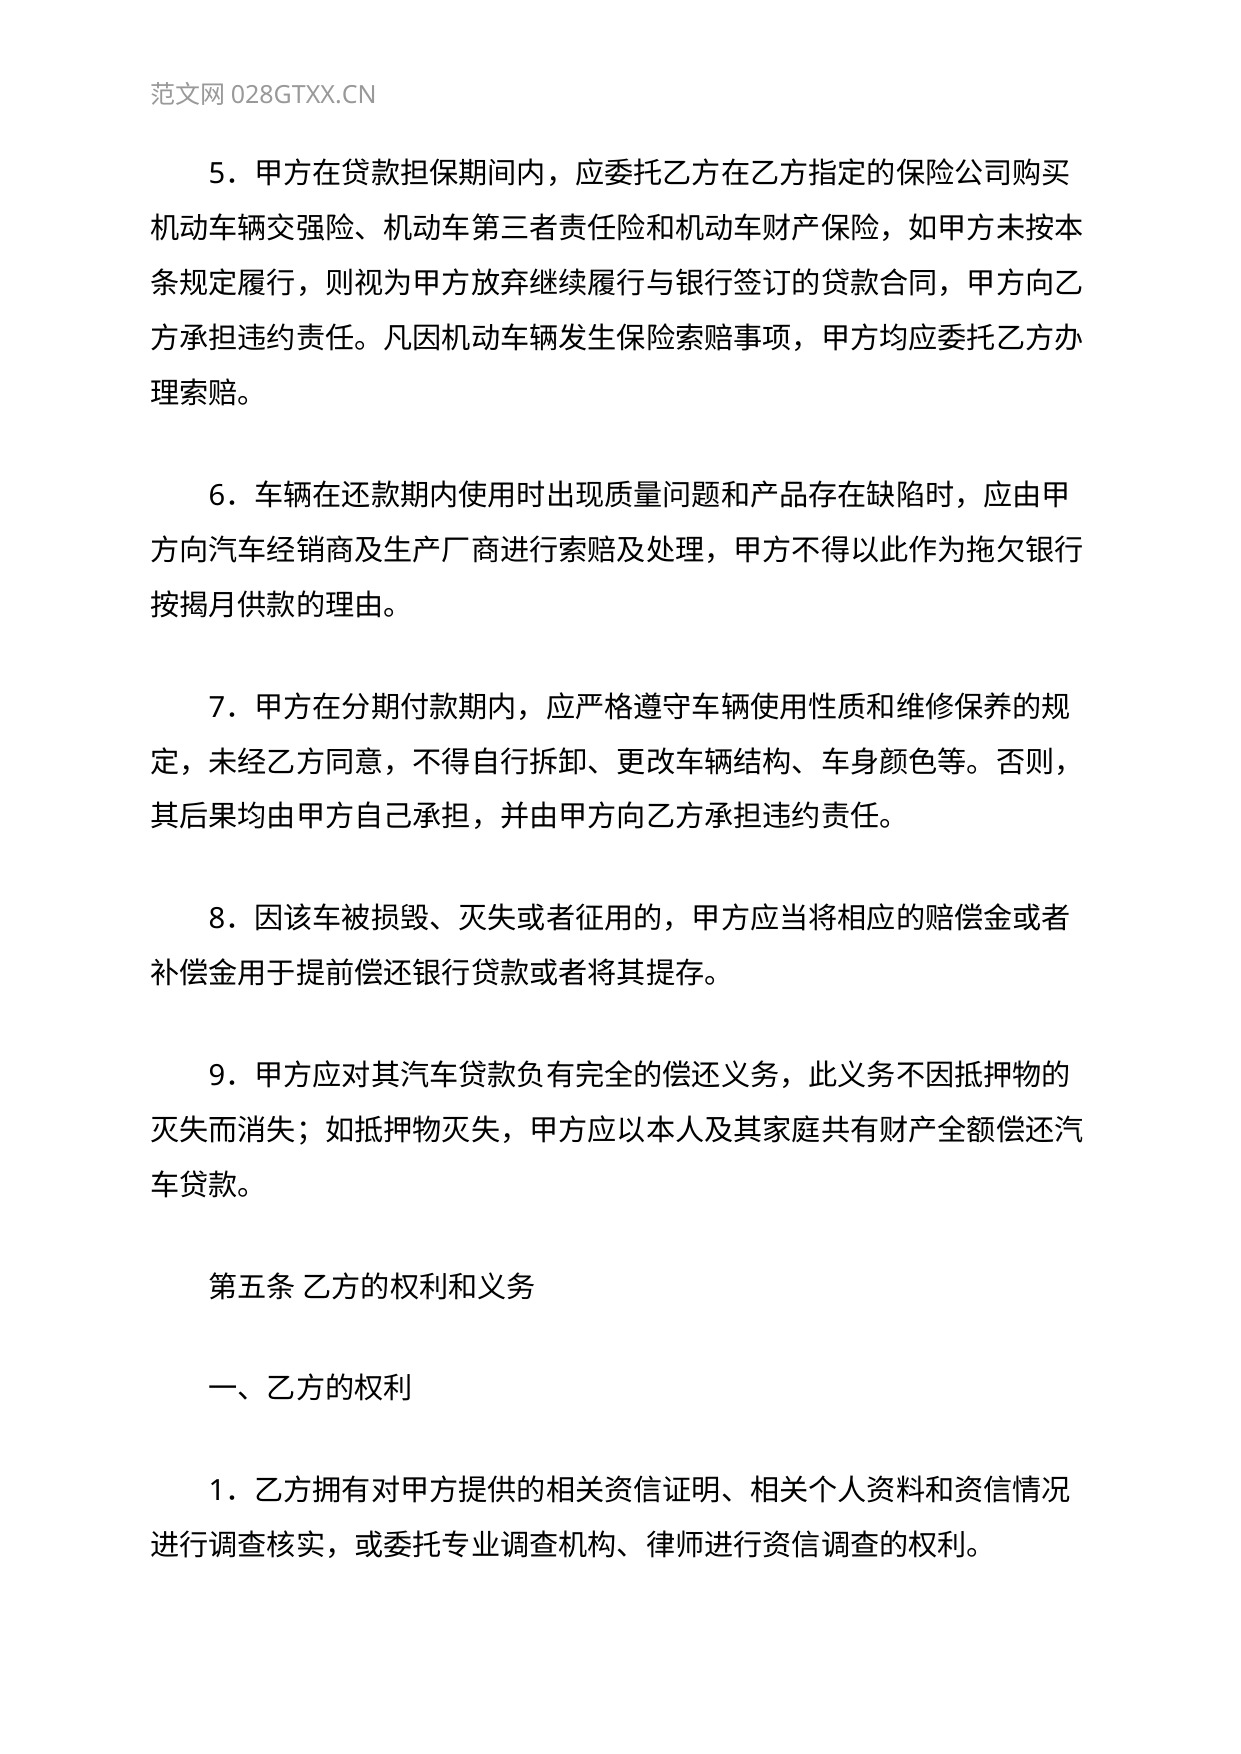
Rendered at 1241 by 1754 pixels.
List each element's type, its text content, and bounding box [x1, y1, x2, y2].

text 第五条 乙方的权利和义务 [150, 1263, 1090, 1306]
text 一、乙方的权利 [150, 1365, 1090, 1407]
text 5．甲方在贷款担保期间内，应委托乙方在乙方指定的保险公司购买机动车辆交强险、机动车第三者责任险和机动车财产保险，如甲方未按本条规定履行，则视为甲方放弃继续履行与银行签订的贷款合同，甲方向乙方承担违约责任。凡因机动车辆发生保险索赔事项，甲方均应委托乙方办理索赔。 [150, 150, 1090, 412]
text 7．甲方在分期付款期内，应严格遵守车辆使用性质和维修保养的规定，未经乙方同意，不得自行拆卸、更改车辆结构、车身颜色等。否则，其后果均由甲方自己承担，并由甲方向乙方承担违约责任。 [150, 683, 1090, 835]
text 6．车辆在还款期内使用时出现质量问题和产品存在缺陷时，应由甲方向汽车经销商及生产厂商进行索赔及处理，甲方不得以此作为拖欠银行按揭月供款的理由。 [150, 471, 1090, 624]
text 1．乙方拥有对甲方提供的相关资信证明、相关个人资料和资信情况进行调查核实，或委托专业调查机构、律师进行资信调查的权利。 [150, 1467, 1090, 1564]
text 8．因该车被损毁、灭失或者征用的，甲方应当将相应的赔偿金或者补偿金用于提前偿还银行贷款或者将其提存。 [150, 895, 1090, 992]
text 9．甲方应对其汽车贷款负有完全的偿还义务，此义务不因抵押物的灭失而消失；如抵押物灭失，甲方应以本人及其家庭共有财产全额偿还汽车贷款。 [150, 1052, 1090, 1204]
